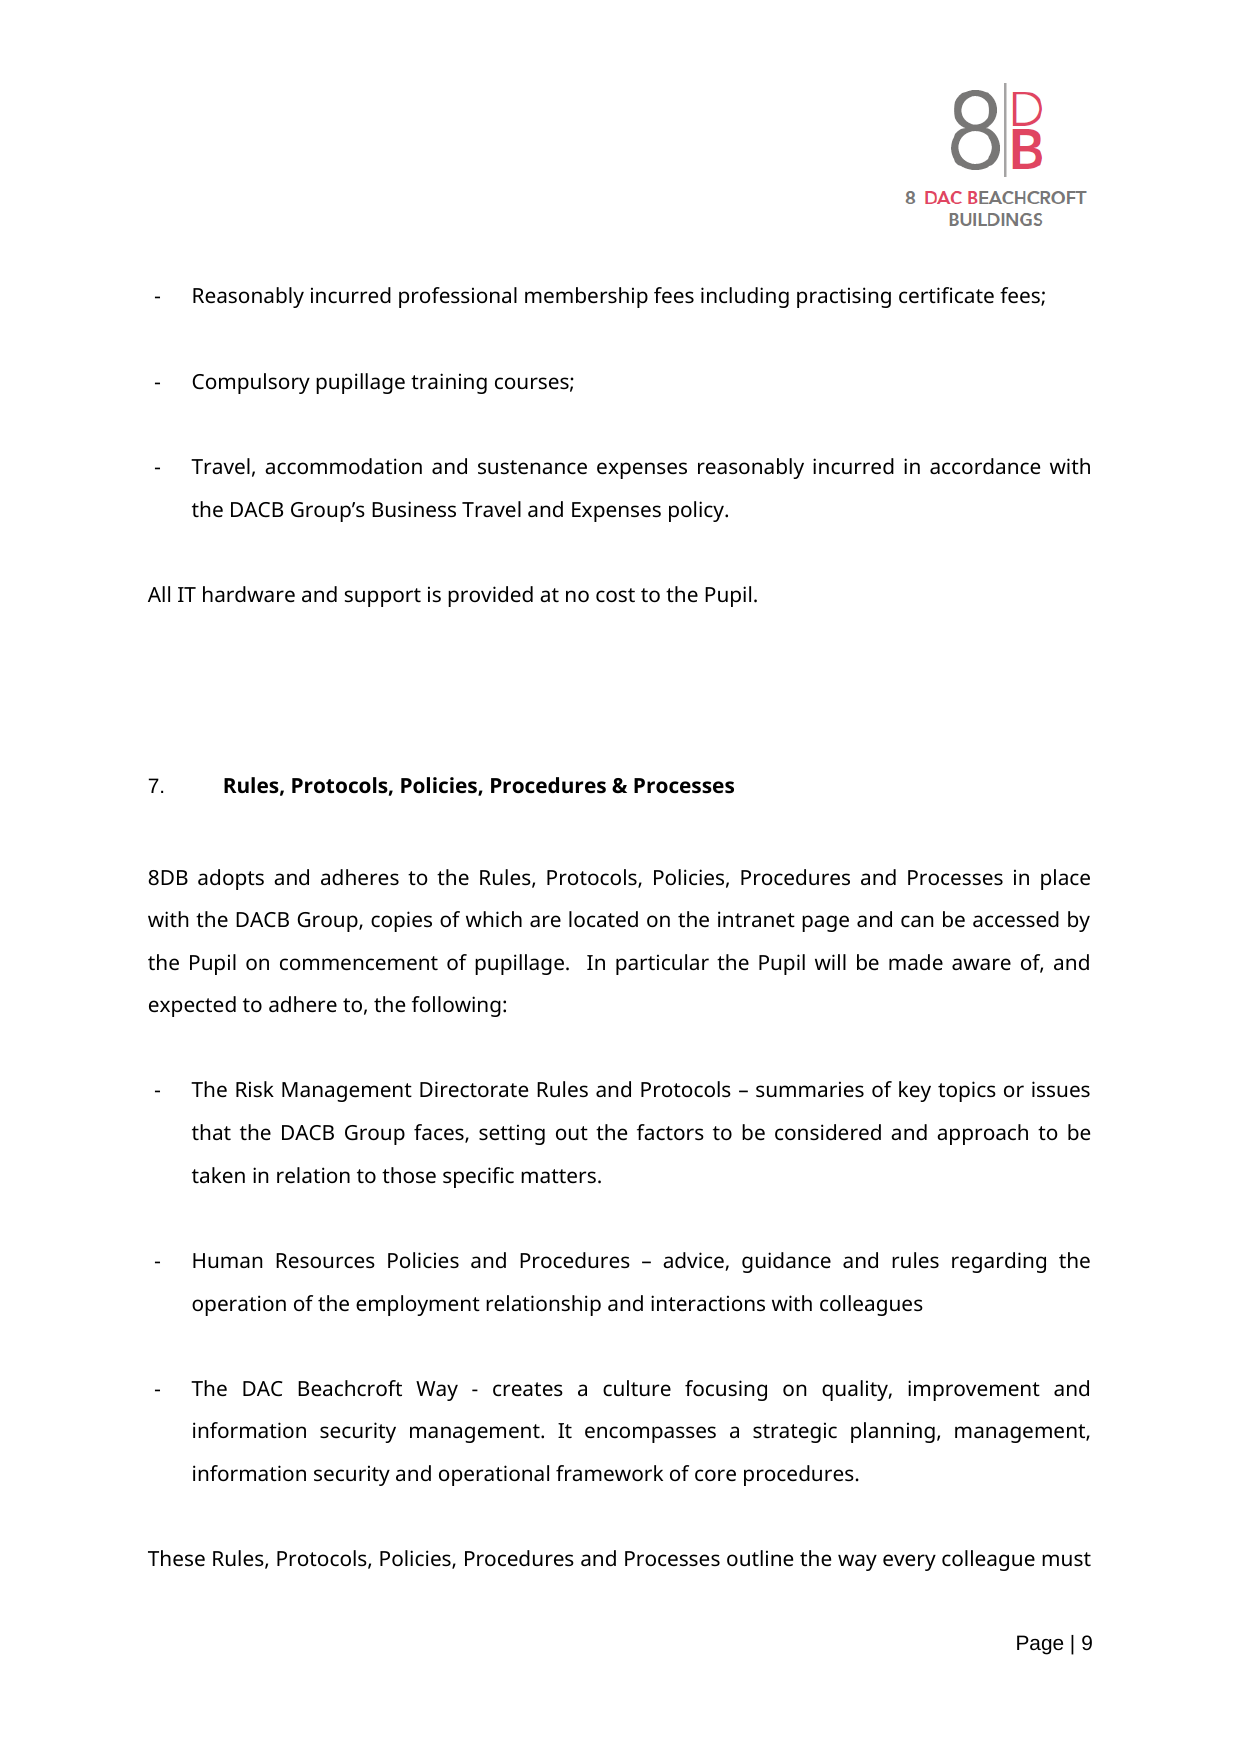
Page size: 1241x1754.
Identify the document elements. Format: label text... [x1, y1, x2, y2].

list The DAC Beachcroft Way - creates a culture focusing on quality, improvement and information security management. It encompasses a strategic planning, management, information security and operational framework of core procedures. [154, 1374, 1092, 1487]
text All IT hardware and support is provided at no cost to the Pupil. [148, 580, 1092, 608]
list Human Resources Policies and Procedures – advice, guidance and rules regarding the operation of the employment relationship and interactions with colleagues [154, 1246, 1092, 1317]
picture [902, 75, 1093, 239]
list The Risk Management Directorate Rules and Protocols – summaries of key topics or issues that the DACB Group faces, setting out the factors to be considered and approach to be taken in relation to those specific matters. [154, 1076, 1092, 1189]
list Reasonably incurred professional membership fees including practising certificate fees; [154, 282, 1092, 310]
list Compulsory pupillage training courses; [154, 367, 1092, 395]
text 8DB adopts and adheres to the Rules, Protocols, Policies, Procedures and Processes in place with the DACB Group, copies of which are located on the intranet page and can be accessed by the Pupil on commencement of pupillage. In particular the Pupil will be made aware of, and expected to adhere to, the following: [148, 863, 1092, 1019]
subtitle Rules, Protocols, Policies, Procedures & Processes [148, 771, 1092, 799]
list Travel, accommodation and sustenance expenses reasonably incurred in accordance with the DACB Group’s Business Travel and Expenses policy. [154, 452, 1092, 523]
